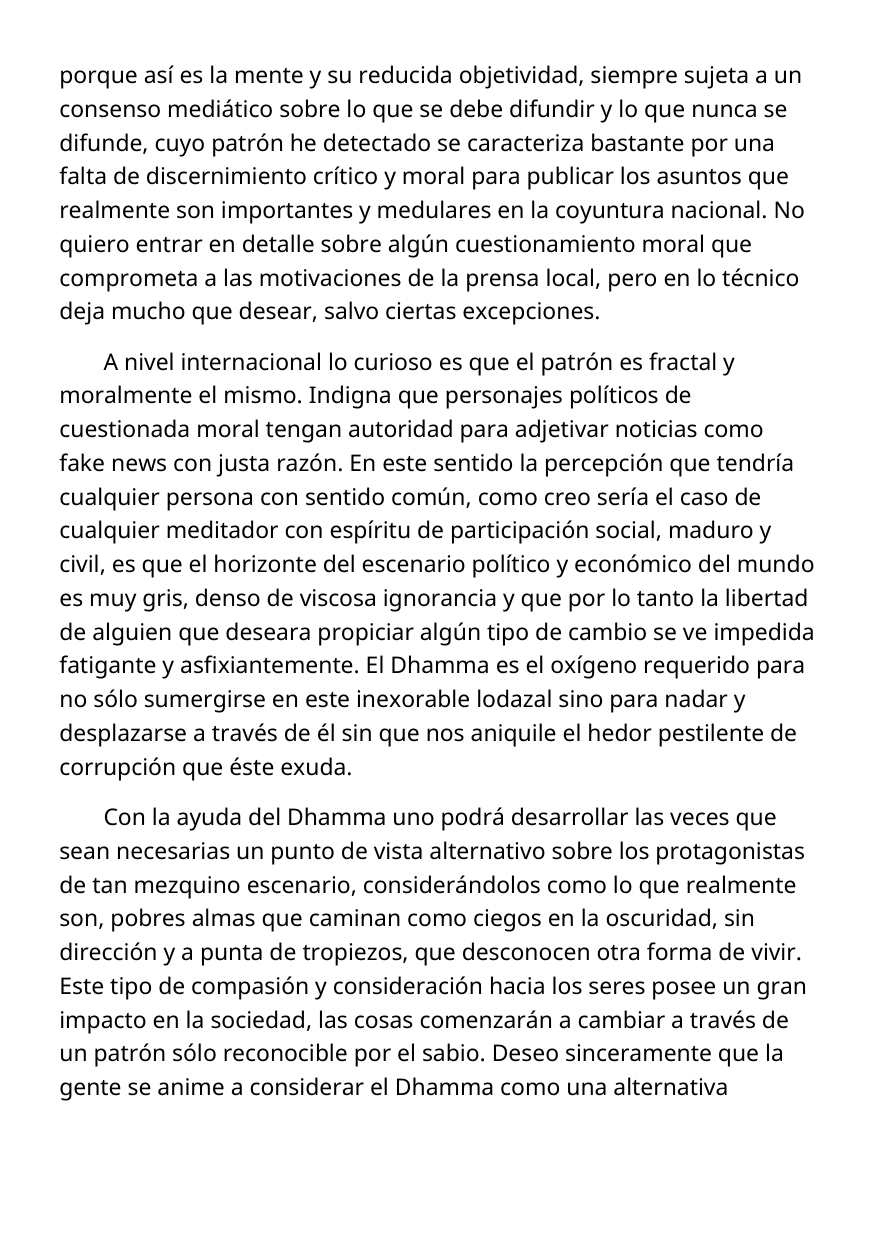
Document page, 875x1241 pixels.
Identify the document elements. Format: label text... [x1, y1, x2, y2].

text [59, 59, 815, 327]
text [59, 801, 815, 1102]
text A nivel internacional lo curioso es que el patrón es fractal y moralmente el mismo. Indigna que personajes políticos de cuestionada moral tengan autoridad para adjetivar noticias como fake news con justa razón. En este sentido la percepción que tendría cualquier persona con sentido común, como creo sería el caso de cualquier meditador con espíritu de participación social, maduro y civil, es que el horizonte del escenario político y económico del mundo es muy gris, denso de viscosa ignorancia y que por lo tanto la libertad de alguien que deseara propiciar algún tipo de cambio se ve impedida fatigante y asfixiantemente. El Dhamma es el oxígeno requerido para no sólo sumergirse en este inexorable lodazal sino para nadar y desplazarse a través de él sin que nos aniquile el hedor pestilente de corrupción que éste exuda. [59, 346, 815, 782]
